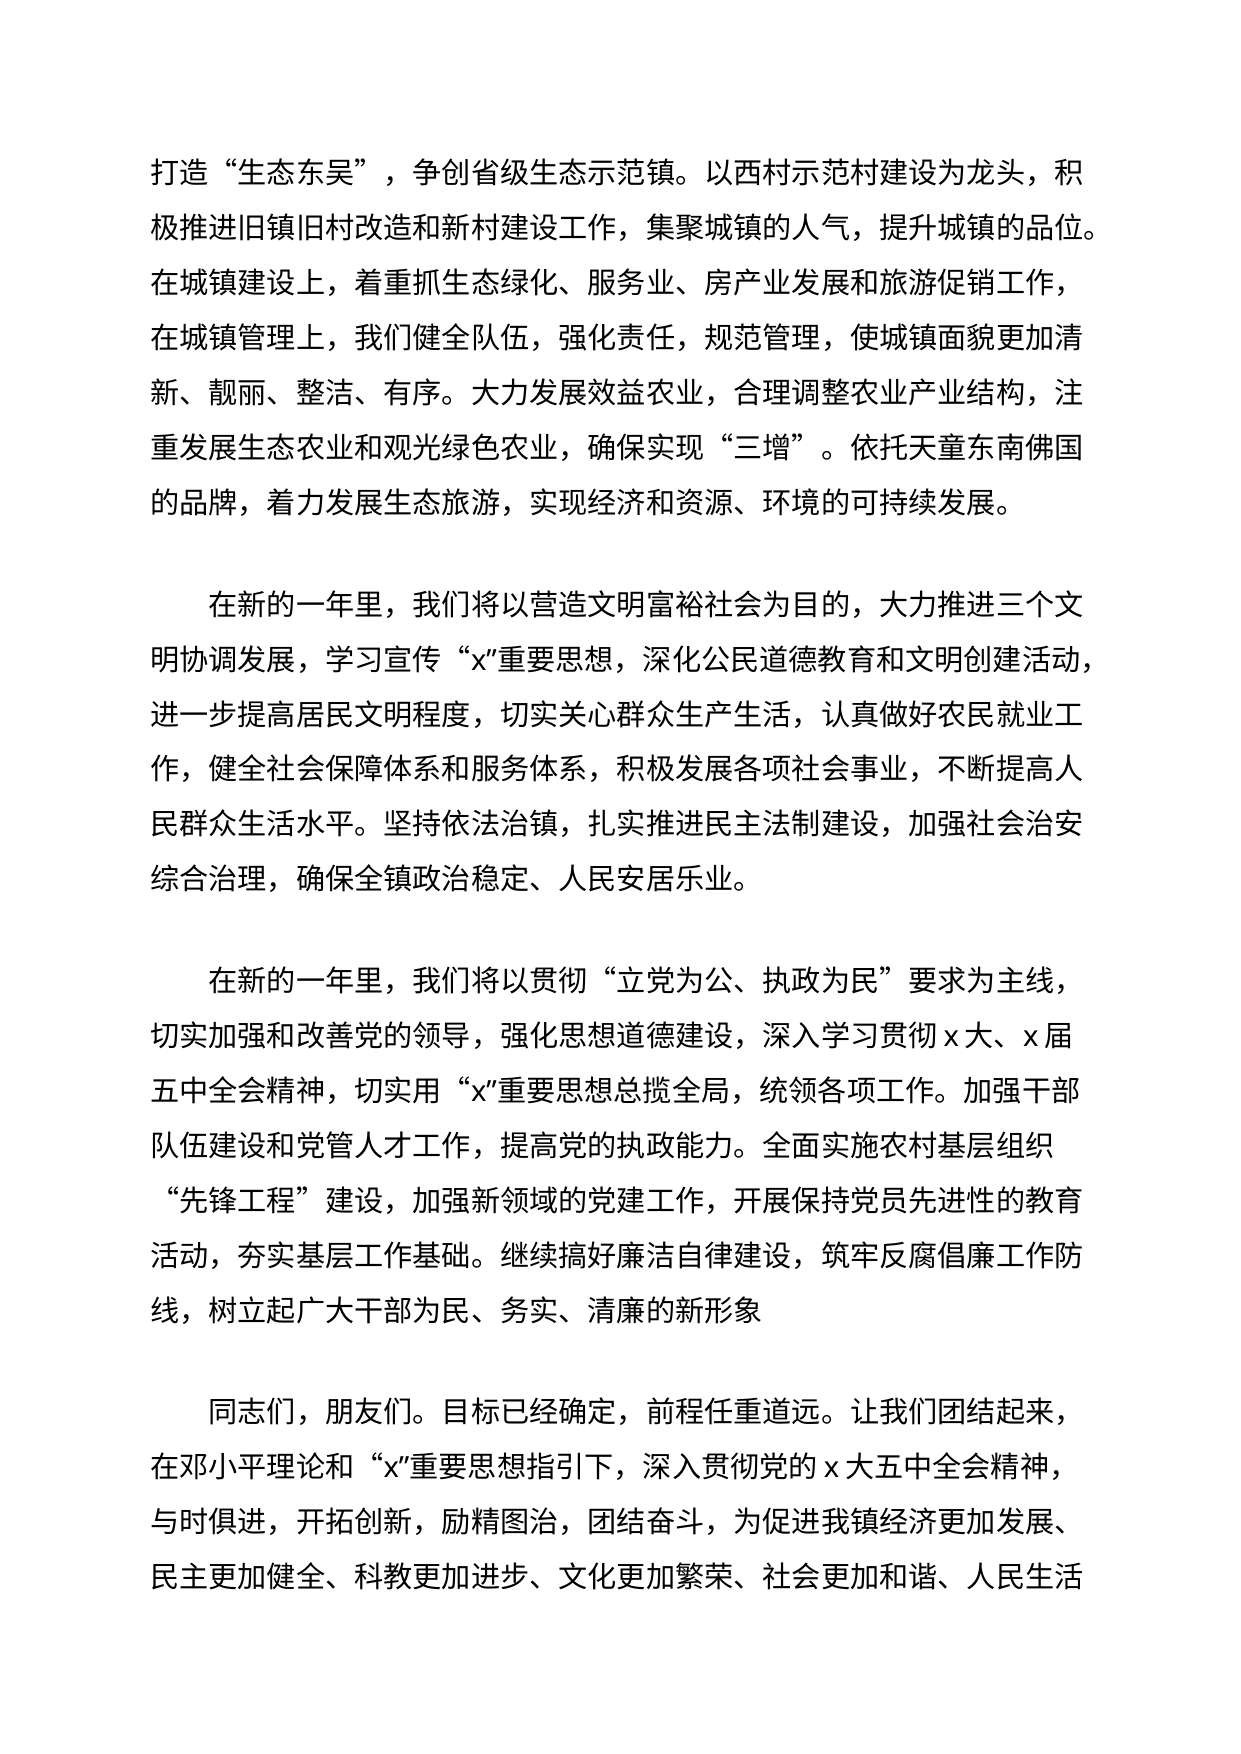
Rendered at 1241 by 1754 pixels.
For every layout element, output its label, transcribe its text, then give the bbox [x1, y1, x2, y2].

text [150, 150, 1090, 522]
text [150, 1389, 1090, 1596]
text 在新的一年里，我们将以贯彻“立党为公、执政为民”要求为主线，切实加强和改善党的领导，强化思想道德建设，深入学习贯彻x大、x届五中全会精神，切实用“x”重要思想总揽全局，统领各项工作。加强干部队伍建设和党管人才工作，提高党的执政能力。全面实施农村基层组织“先锋工程”建设，加强新领域的党建工作，开展保持党员先进性的教育活动，夯实基层工作基础。继续搞好廉洁自律建设，筑牢反腐倡廉工作防线，树立起广大干部为民、务实、清廉的新形象 [150, 957, 1090, 1329]
text 在新的一年里，我们将以营造文明富裕社会为目的，大力推进三个文明协调发展，学习宣传“x”重要思想，深化公民道德教育和文明创建活动，进一步提高居民文明程度，切实关心群众生产生活，认真做好农民就业工作，健全社会保障体系和服务体系，积极发展各项社会事业，不断提高人民群众生活水平。坚持依法治镇，扎实推进民主法制建设，加强社会治安综合治理，确保全镇政治稳定、人民安居乐业。 [150, 581, 1090, 898]
